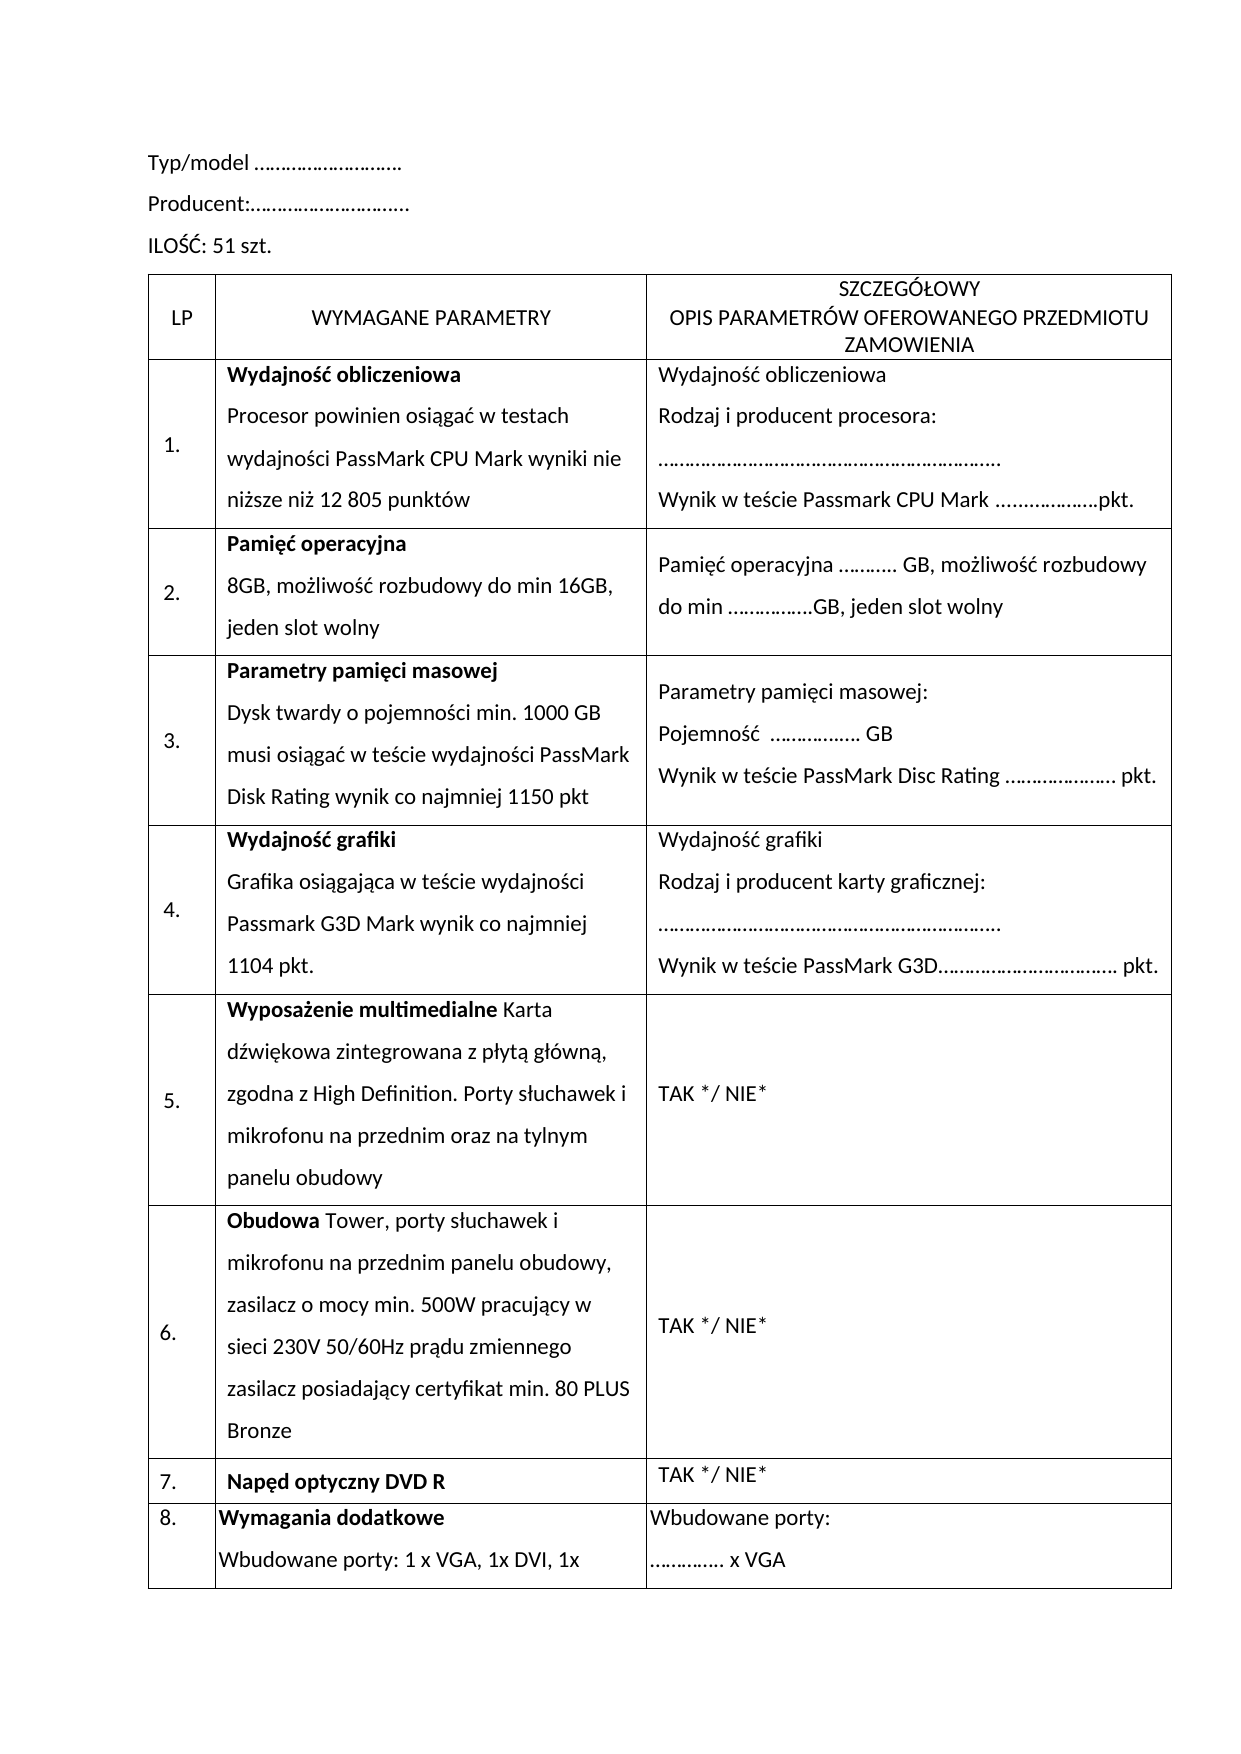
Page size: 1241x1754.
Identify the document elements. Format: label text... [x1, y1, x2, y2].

table_cell Wydajność grafiki Rodzaj i producent karty graficznej: ……………………………………………………….. Wynik w teście PassMark G3D……………………………. pkt. [647, 826, 1171, 994]
table_cell Pamięć operacyjna 8GB, możliwość rozbudowy do min 16GB, jeden slot wolny [216, 529, 646, 655]
table_cell [149, 529, 215, 655]
table_cell [149, 360, 215, 528]
table_cell Pamięć operacyjna ……….. GB, możliwość rozbudowy do min …………….GB, jeden slot wolny [647, 529, 1171, 655]
table_cell Wydajność obliczeniowa Procesor powinien osiągać w testach wydajności PassMark CPU Mark wyniki nie niższe niż 12 805 punktów [216, 360, 646, 528]
table_cell Wyposażenie multimedialne Karta dźwiękowa zintegrowana z płytą główną, zgodna z High Definition. Porty słuchawek i mikrofonu na przednim oraz na tylnym panelu obudowy [216, 995, 646, 1205]
text ILOŚĆ: 51 szt. [148, 232, 1093, 259]
table_header LP [149, 275, 215, 359]
text Typ/model ………………………. [148, 148, 1093, 176]
table_cell [149, 995, 215, 1205]
table_cell [149, 656, 215, 824]
table_header WYMAGANE PARAMETRY [216, 275, 646, 359]
table_cell 6. [149, 1206, 215, 1458]
table_cell Napęd optyczny DVD R [216, 1459, 646, 1502]
table_cell TAK */ NIE* [647, 1206, 1171, 1458]
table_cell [216, 1504, 646, 1588]
table_cell TAK */ NIE* [647, 1459, 1171, 1502]
table_header SZCZEGÓŁOWY OPIS PARAMETRÓW OFEROWANEGO PRZEDMIOTU ZAMOWIENIA [647, 275, 1171, 359]
table_cell Parametry pamięci masowej: Pojemność ………….…. GB Wynik w teście PassMark Disc Rating ………………… pkt. [647, 656, 1171, 824]
table_cell Parametry pamięci masowej Dysk twardy o pojemności min. 1000 GB musi osiągać w teście wydajności PassMark Disk Rating wynik co najmniej 1150 pkt [216, 656, 646, 824]
table_cell TAK */ NIE* [647, 995, 1171, 1205]
table_cell Obudowa Tower, porty słuchawek i mikrofonu na przednim panelu obudowy, zasilacz o mocy min. 500W pracujący w sieci 230V 50/60Hz prądu zmiennego zasilacz posiadający certyfikat min. 80 PLUS Bronze [216, 1206, 646, 1458]
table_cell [647, 1504, 1171, 1588]
table_cell 8. [149, 1504, 215, 1588]
table_cell Wydajność obliczeniowa Rodzaj i producent procesora: ……………………………………………………….. Wynik w teście Passmark CPU Mark ......………….pkt. [647, 360, 1171, 528]
text Producent:………………………... [148, 189, 1093, 218]
table_cell [149, 826, 215, 994]
table_cell 7. [149, 1459, 215, 1502]
table_cell Wydajność grafiki Grafika osiągająca w teście wydajności Passmark G3D Mark wynik co najmniej 1104 pkt. [216, 826, 646, 994]
